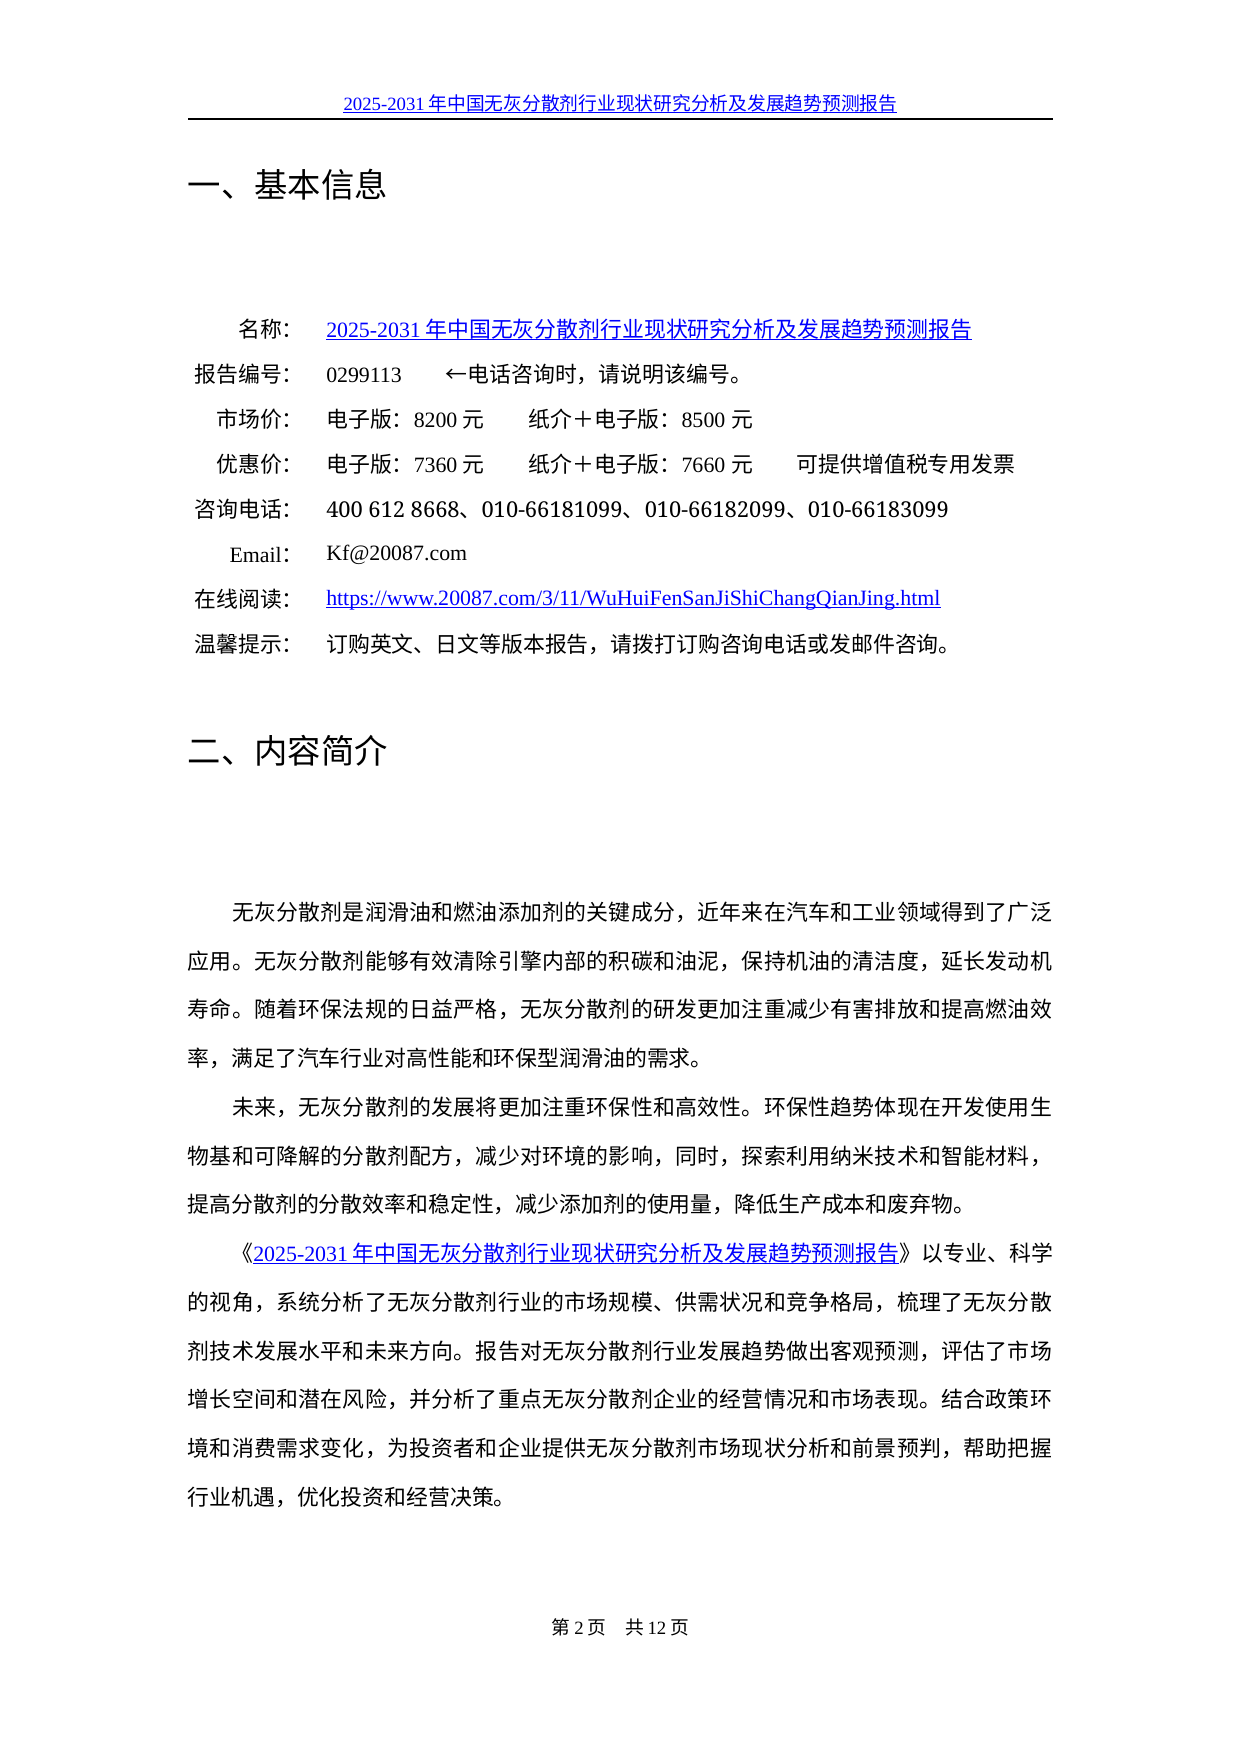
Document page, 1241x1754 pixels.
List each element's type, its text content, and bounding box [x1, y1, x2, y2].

table_cell 报告编号： [167, 357, 315, 402]
table_header 名称： [167, 312, 315, 357]
table_cell 电子版：8200 元 纸介＋电子版：8500 元 [315, 402, 1073, 447]
table_header 2025-2031年中国无灰分散剂行业现状研究分析及发展趋势预测报告 [315, 312, 1073, 357]
table_cell 订购英文、日文等版本报告，请拨打订购咨询电话或发邮件咨询。 [315, 627, 1073, 672]
table_cell Email： [167, 537, 315, 582]
table_cell 市场价： [167, 402, 315, 447]
table_cell 咨询电话： [167, 492, 315, 537]
table_cell Kf@20087.com [315, 537, 1073, 582]
table_cell 在线阅读： [167, 582, 315, 627]
title 二、内容简介 [187, 717, 1053, 782]
title 一、基本信息 [187, 150, 1053, 215]
table_cell 温馨提示： [167, 627, 315, 672]
table_cell [315, 582, 1073, 627]
table_cell 400 612 8668、010-66181099、010-66182099、010-66183099 [315, 492, 1073, 537]
table_cell 0299113 ←电话咨询时，请说明该编号。 [315, 357, 1073, 402]
table_cell 优惠价： [167, 447, 315, 492]
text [187, 894, 1053, 1512]
table_cell 电子版：7360 元 纸介＋电子版：7660 元 可提供增值税专用发票 [315, 447, 1073, 492]
